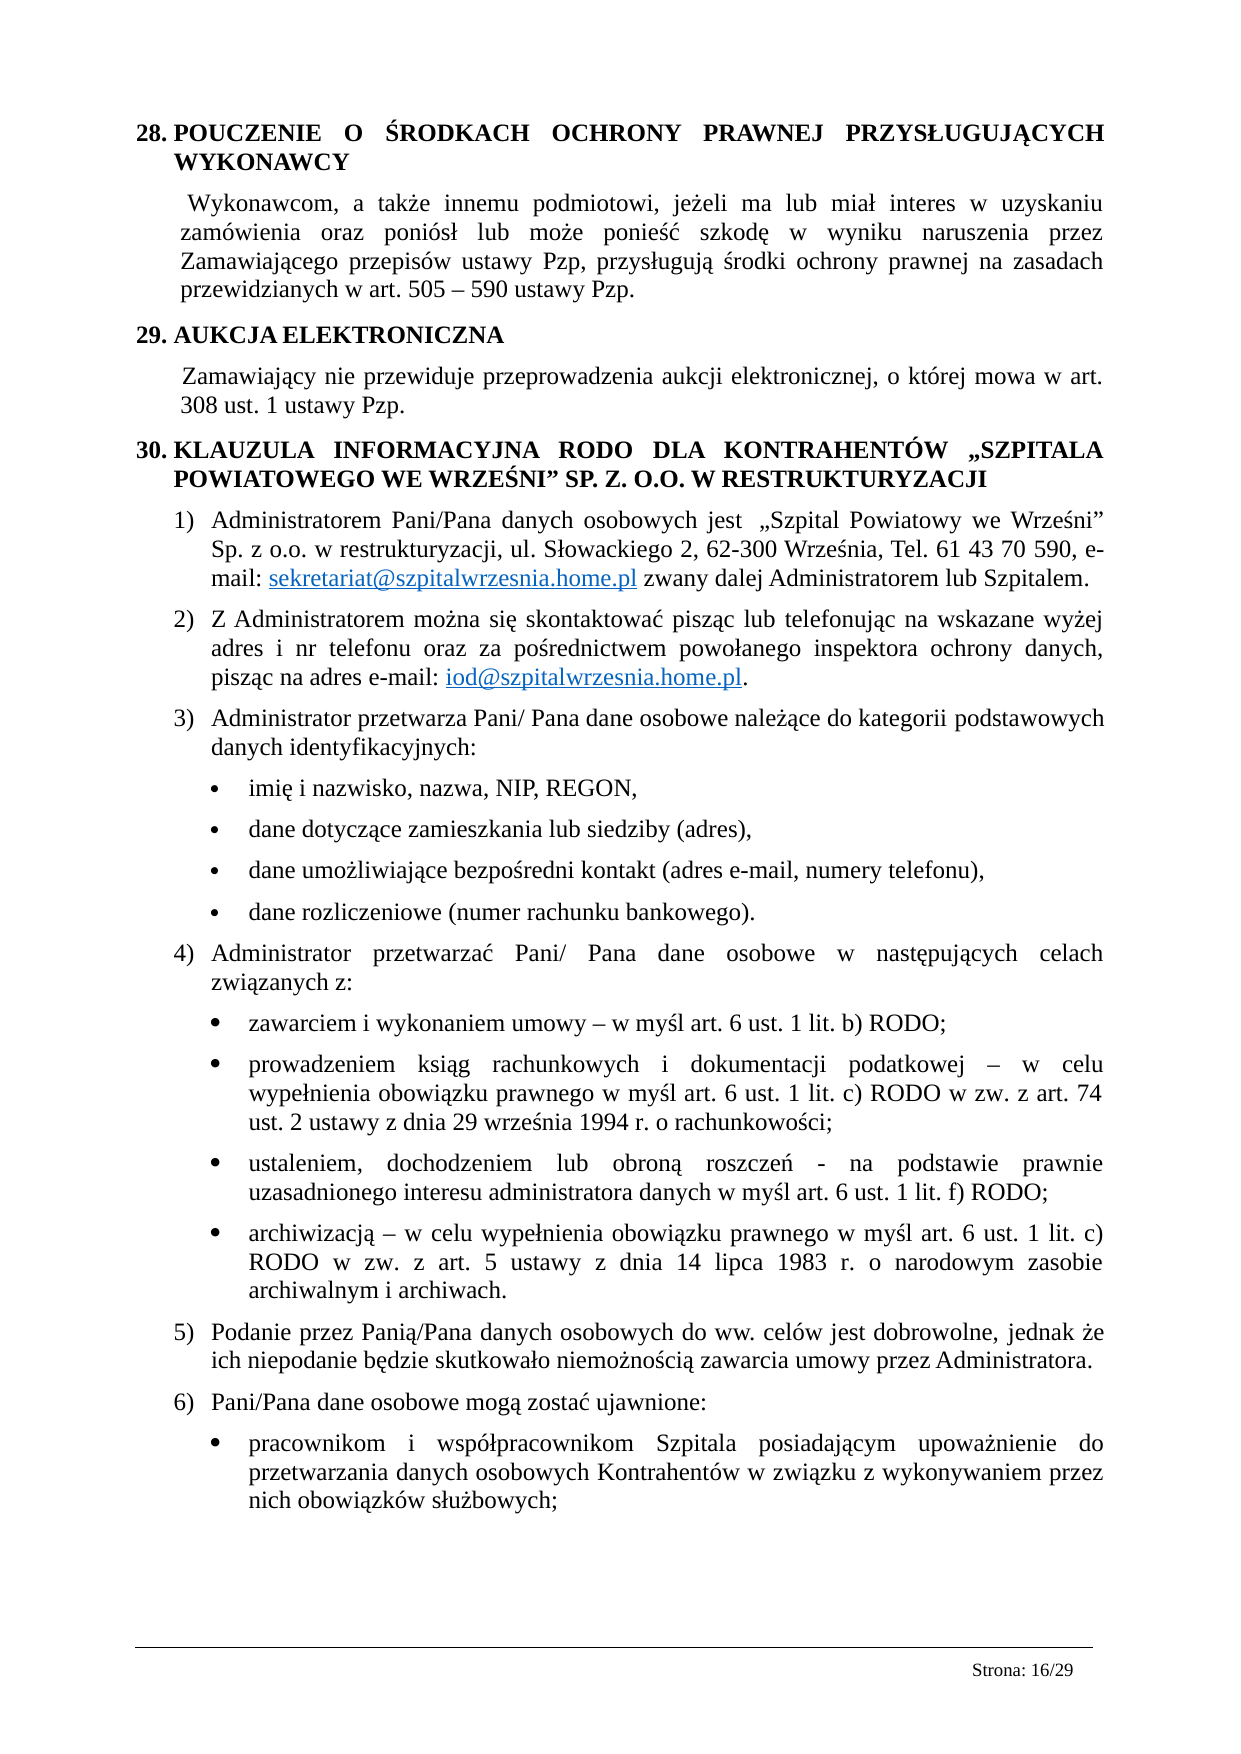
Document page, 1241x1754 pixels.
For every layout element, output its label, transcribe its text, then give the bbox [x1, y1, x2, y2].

list imię i nazwisko, nazwa, NIP, REGON, [211, 773, 1104, 802]
list Administratorem Pani/Pana danych osobowych jest „Szpital Powiatowy we Wrześni” Sp. z o.o. w restrukturyzacji, ul. Słowackiego 2, 62-300 Września, Tel. 61 43 70 590, e-mail: sekretariat@szpitalwrzesnia.home.pl zwany dalej Administratorem lub Szpitalem. [173, 505, 1104, 592]
subtitle Klauzula informacyjna RODO dla kontrahentów „szpitala powiatowego we wrześni” sp. z. o.o. w restrukturyzacji [136, 435, 1104, 493]
list ustaleniem, dochodzeniem lub obroną roszczeń - na podstawie prawnie uzasadnionego interesu administratora danych w myśl art. 6 ust. 1 lit. f) RODO; [211, 1148, 1104, 1205]
list Z Administratorem można się skontaktować pisząc lub telefonując na wskazane wyżej adres i nr telefonu oraz za pośrednictwem powołanego inspektora ochrony danych, pisząc na adres e-mail: iod@szpitalwrzesnia.home.pl. [173, 604, 1104, 690]
list zawarciem i wykonaniem umowy – w myśl art. 6 ust. 1 lit. b) RODO; [211, 1008, 1104, 1037]
list dane rozliczeniowe (numer rachunku bankowego). [211, 897, 1104, 925]
list Pani/Pana dane osobowe mogą zostać ujawnione: [173, 1387, 1104, 1415]
list pracownikom i współpracownikom Szpitala posiadającym upoważnienie do przetwarzania danych osobowych Kontrahentów w związku z wykonywaniem przez nich obowiązków służbowych; [211, 1428, 1104, 1514]
list dane dotyczące zamieszkania lub siedziby (adres), [211, 814, 1104, 843]
subtitle Wykonawcom, a także innemu podmiotowi, jeżeli ma lub miał interes w uzyskaniu zamówienia oraz poniósł lub może ponieść szkodę w wyniku naruszenia przez Zamawiającego przepisów ustawy Pzp, przysługują środki ochrony prawnej na zasadach przewidzianych w art. 505 – 590 ustawy Pzp. [173, 188, 1104, 303]
subtitle Zamawiający nie przewiduje przeprowadzenia aukcji elektronicznej, o której mowa w art. 308 ust. 1 ustawy Pzp. [173, 361, 1104, 419]
subtitle Aukcja elektroniczna [136, 320, 1104, 349]
list archiwizacją – w celu wypełnienia obowiązku prawnego w myśl art. 6 ust. 1 lit. c) RODO w zw. z art. 5 ustawy z dnia 14 lipca 1983 r. o narodowym zasobie archiwalnym i archiwach. [211, 1218, 1104, 1304]
subtitle Pouczenie o środkach ochrony prawnej przysługujących Wykonawcy [136, 118, 1104, 176]
list Administrator przetwarzać Pani/ Pana dane osobowe w następujących celach związanych z: [173, 938, 1104, 995]
list prowadzeniem ksiąg rachunkowych i dokumentacji podatkowej – w celu wypełnienia obowiązku prawnego w myśl art. 6 ust. 1 lit. c) RODO w zw. z art. 74 ust. 2 ustawy z dnia 29 września 1994 r. o rachunkowości; [211, 1049, 1104, 1135]
list dane umożliwiające bezpośredni kontakt (adres e-mail, numery telefonu), [211, 855, 1104, 884]
list Administrator przetwarza Pani/ Pana dane osobowe należące do kategorii podstawowych danych identyfikacyjnych: [173, 703, 1104, 760]
list Podanie przez Panią/Pana danych osobowych do ww. celów jest dobrowolne, jednak że ich niepodanie będzie skutkowało niemożnością zawarcia umowy przez Administratora. [173, 1317, 1104, 1374]
